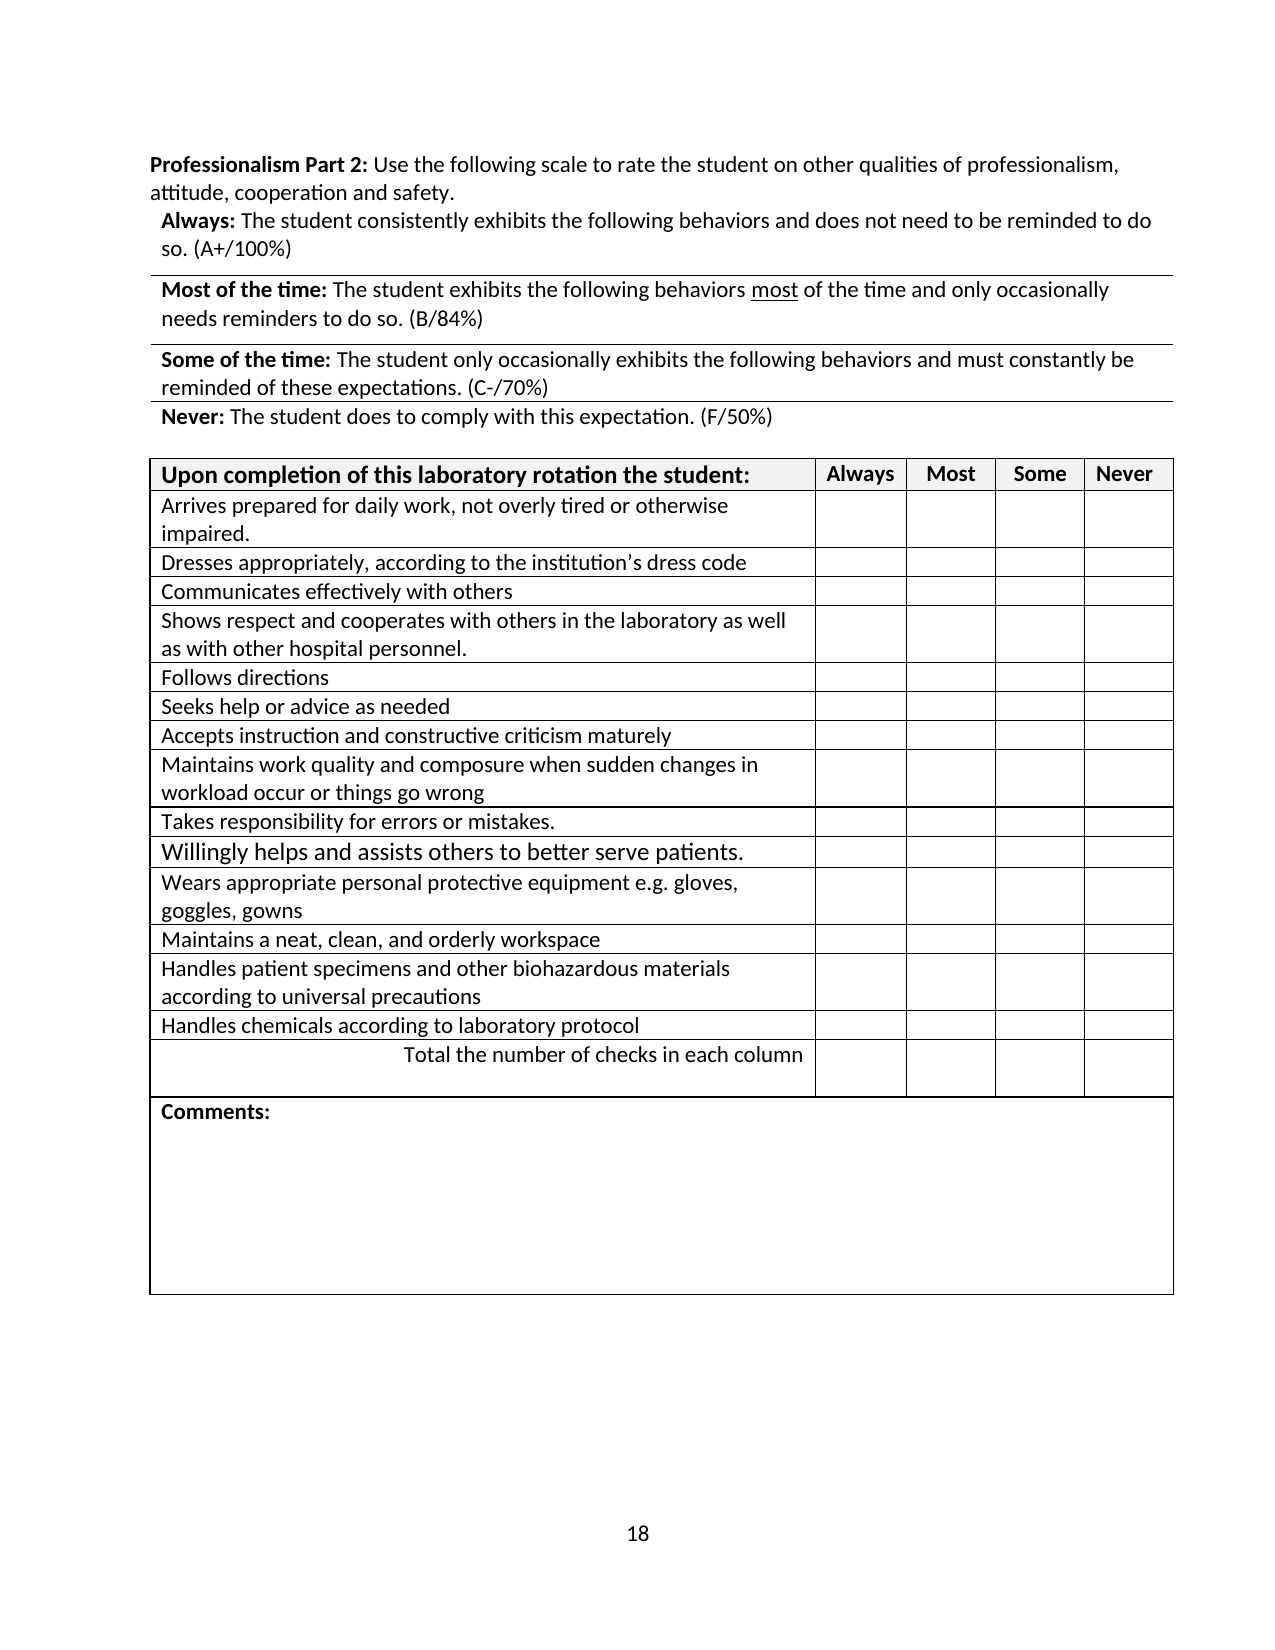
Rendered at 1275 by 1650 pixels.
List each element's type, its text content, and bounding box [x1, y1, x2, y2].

table_cell Some of the time: The student only occasionally exhibits the following behaviors and must constantly be reminded of these expectations. (C-/70%) [150, 344, 1174, 401]
table_cell [996, 548, 1084, 576]
table_cell [907, 663, 995, 691]
table_cell [816, 750, 906, 806]
table_cell Most [907, 459, 995, 490]
table_cell Never [1085, 459, 1173, 490]
table_cell Always [816, 459, 906, 490]
table_cell [1085, 1011, 1173, 1039]
text Professionalism Part 2: Use the following scale to rate the student on other qualities of professionalism, attitude, cooperation and safety. [150, 150, 1125, 206]
table_cell [907, 808, 995, 836]
table_cell [996, 606, 1084, 662]
table_cell [1085, 692, 1173, 720]
table_cell [816, 837, 906, 867]
table_cell [907, 1011, 995, 1039]
table_cell Dresses appropriately, according to the institution’s dress code [151, 548, 815, 576]
table_cell [816, 1011, 906, 1039]
table_cell [816, 606, 906, 662]
table_header Always: The student consistently exhibits the following behaviors and does not need to be reminded to do so. (A+/100%) [150, 206, 1174, 274]
table_cell [996, 925, 1084, 953]
table_cell [996, 721, 1084, 749]
table_cell [996, 491, 1084, 547]
table_cell Seeks help or advice as needed [151, 692, 815, 720]
table_cell Shows respect and cooperates with others in the laboratory as well as with other hospital personnel. [151, 606, 815, 662]
table_cell [816, 808, 906, 836]
table_cell [1085, 1040, 1173, 1096]
table_cell [1085, 548, 1173, 576]
table_cell [816, 1040, 906, 1096]
table_cell [907, 491, 995, 547]
table_cell [816, 491, 906, 547]
table_cell [907, 692, 995, 720]
table_cell Never: The student does to comply with this expectation. (F/50%) [150, 401, 1174, 458]
table_cell [907, 837, 995, 867]
table_cell [996, 837, 1084, 867]
table_cell [907, 1040, 995, 1096]
table_cell [907, 954, 995, 1010]
table_cell Accepts instruction and constructive criticism maturely [151, 721, 815, 749]
table_cell [816, 954, 906, 1010]
table_cell [816, 721, 906, 749]
table_cell Maintains work quality and composure when sudden changes in workload occur or things go wrong [151, 750, 815, 806]
table_cell [996, 1011, 1084, 1039]
table_cell [1085, 491, 1173, 547]
table_cell [1085, 606, 1173, 662]
table_cell [816, 692, 906, 720]
table_cell [816, 548, 906, 576]
table_cell [996, 692, 1084, 720]
table_cell [996, 1040, 1084, 1096]
table_cell Handles chemicals according to laboratory protocol [151, 1011, 815, 1039]
table_cell [996, 868, 1084, 924]
table_cell Upon completion of this laboratory rotation the student: [151, 459, 815, 490]
table_cell [816, 663, 906, 691]
table_cell [907, 721, 995, 749]
table_cell [996, 663, 1084, 691]
table_cell [1085, 663, 1173, 691]
table_cell [907, 925, 995, 953]
table_cell Takes responsibility for errors or mistakes. [151, 808, 815, 836]
table_cell [1085, 837, 1173, 867]
table_cell Arrives prepared for daily work, not overly tired or otherwise impaired. [151, 491, 815, 547]
table_cell [1085, 808, 1173, 836]
table_cell [1085, 954, 1173, 1010]
table_cell Total the number of checks in each column [151, 1040, 815, 1096]
table_cell Follows directions [151, 663, 815, 691]
table_cell [996, 808, 1084, 836]
table_cell [816, 577, 906, 605]
table_cell [996, 750, 1084, 806]
table_cell [907, 606, 995, 662]
table_cell [1085, 868, 1173, 924]
table_cell Communicates effectively with others [151, 577, 815, 605]
table_cell [907, 548, 995, 576]
table_cell Comments: [151, 1098, 1173, 1294]
table_cell [996, 954, 1084, 1010]
table_cell [996, 577, 1084, 605]
table_cell Most of the time: The student exhibits the following behaviors most of the time and only occasionally needs reminders to do so. (B/84%) [150, 275, 1174, 344]
table_cell Some [996, 459, 1084, 490]
table_cell [1085, 577, 1173, 605]
table_cell [1085, 750, 1173, 806]
table_cell [1085, 925, 1173, 953]
table_cell [907, 750, 995, 806]
table_cell [816, 925, 906, 953]
table_cell Wears appropriate personal protective equipment e.g. gloves, goggles, gowns [151, 868, 815, 924]
table_cell Handles patient specimens and other biohazardous materials according to universal precautions [151, 954, 815, 1010]
table_cell [816, 868, 906, 924]
table_cell [907, 577, 995, 605]
table_cell Maintains a neat, clean, and orderly workspace [151, 925, 815, 953]
table_cell [1085, 721, 1173, 749]
table_cell [907, 868, 995, 924]
table_cell Willingly helps and assists others to better serve patients. [151, 837, 815, 867]
